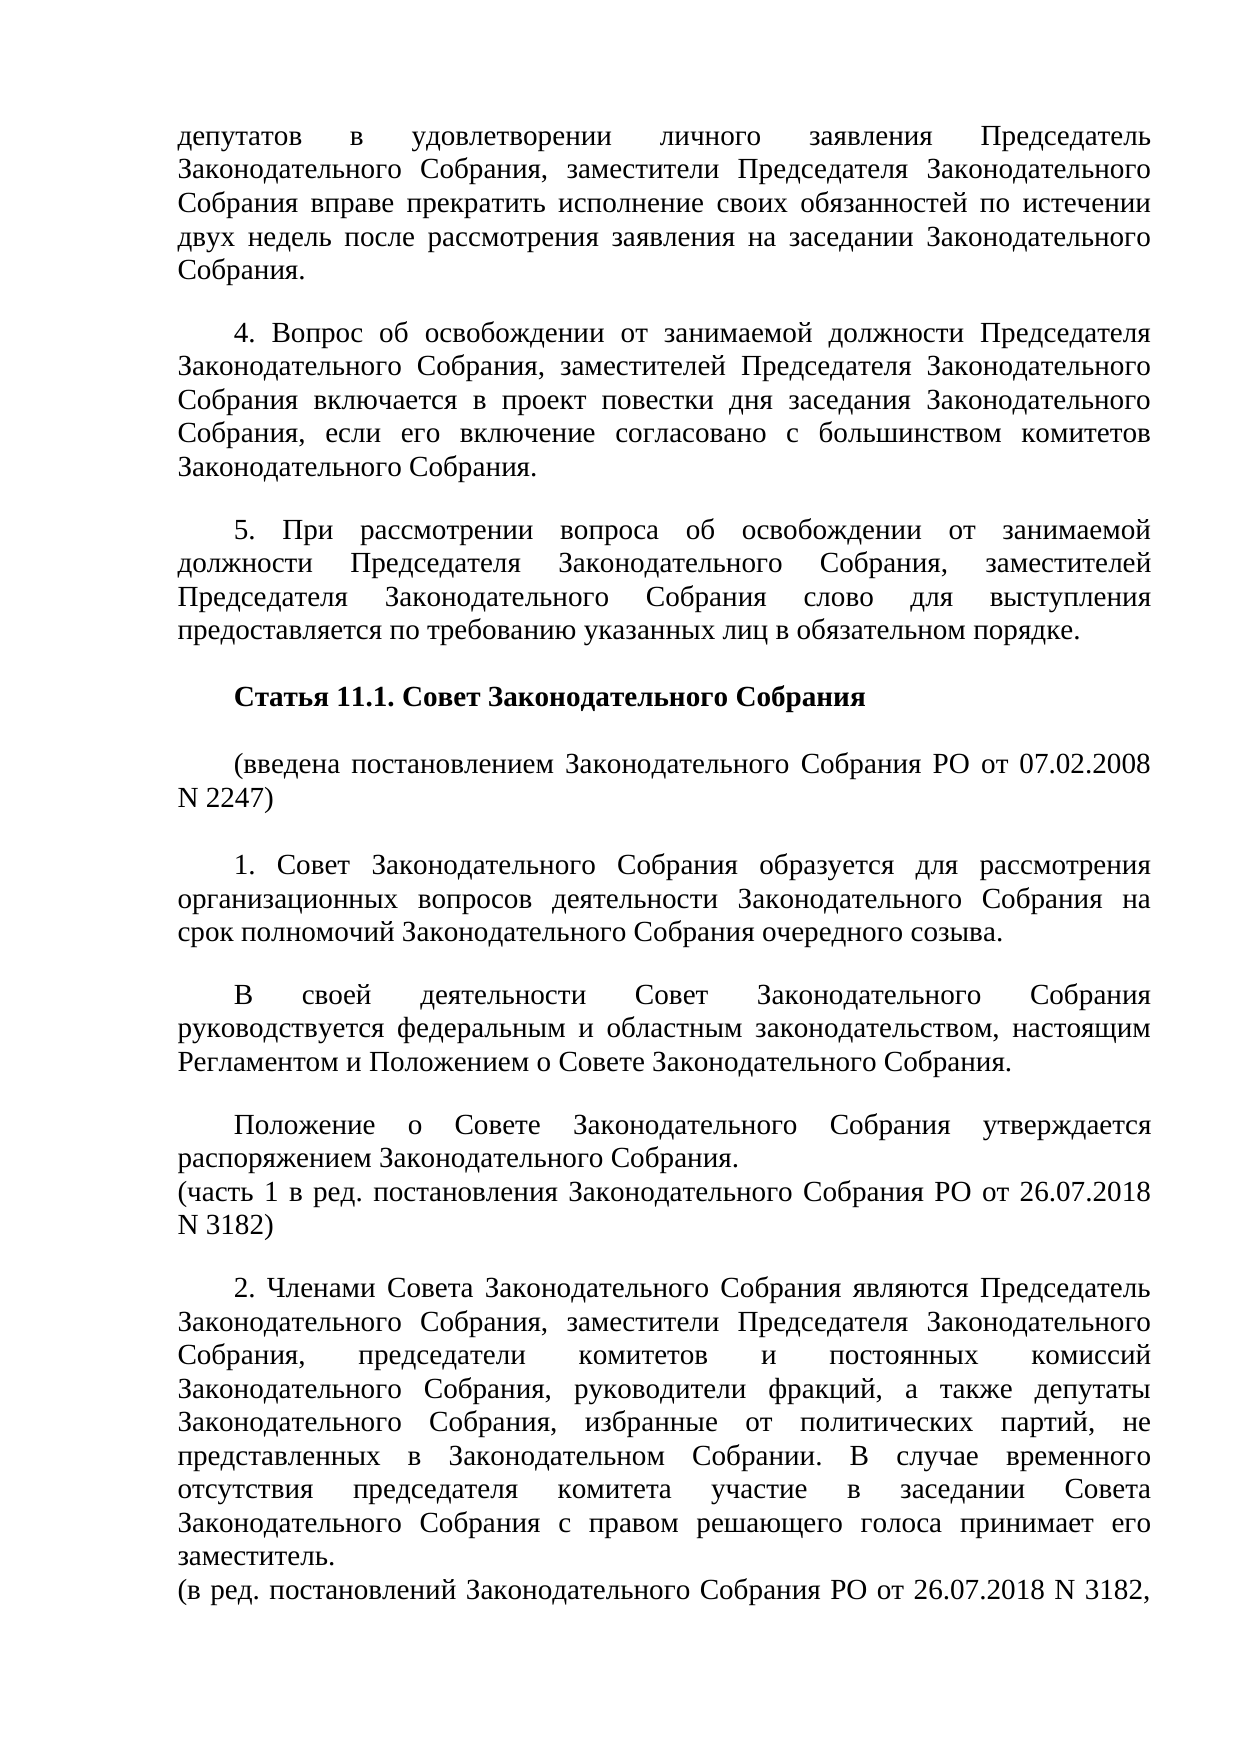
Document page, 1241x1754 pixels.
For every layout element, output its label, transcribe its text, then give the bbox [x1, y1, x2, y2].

text 5. При рассмотрении вопроса об освобождении от занимаемой должности Председателя Законодательного Собрания, заместителей Председателя Законодательного Собрания слово для выступления предоставляется по требованию указанных лиц в обязательном порядке. [177, 512, 1152, 646]
text (часть 1 в ред. постановления Законодательного Собрания РО от 26.07.2018 N 3182) [177, 1174, 1152, 1241]
text В своей деятельности Совет Законодательного Собрания руководствуется федеральным и областным законодательством, настоящим Регламентом и Положением о Совете Законодательного Собрания. [177, 977, 1152, 1078]
title Статья 11.1. Совет Законодательного Собрания [177, 679, 1152, 713]
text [177, 1572, 1152, 1606]
text (введена постановлением Законодательного Собрания РО от 07.02.2008 N 2247) [177, 747, 1152, 814]
text 1. Совет Законодательного Собрания образуется для рассмотрения организационных вопросов деятельности Законодательного Собрания на срок полномочий Законодательного Собрания очередного созыва. [177, 847, 1152, 948]
text 4. Вопрос об освобождении от занимаемой должности Председателя Законодательного Собрания, заместителей Председателя Законодательного Собрания включается в проект повестки дня заседания Законодательного Собрания, если его включение согласовано с большинством комитетов Законодательного Собрания. [177, 315, 1152, 483]
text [177, 118, 1152, 286]
text Положение о Совете Законодательного Собрания утверждается распоряжением Законодательного Собрания. [177, 1107, 1152, 1174]
text 2. Членами Совета Законодательного Собрания являются Председатель Законодательного Собрания, заместители Председателя Законодательного Собрания, председатели комитетов и постоянных комиссий Законодательного Собрания, руководители фракций, а также депутаты Законодательного Собрания, избранные от политических партий, не представленных в Законодательном Собрании. В случае временного отсутствия председателя комитета участие в заседании Совета Законодательного Собрания с правом решающего голоса принимает его заместитель. [177, 1270, 1152, 1572]
